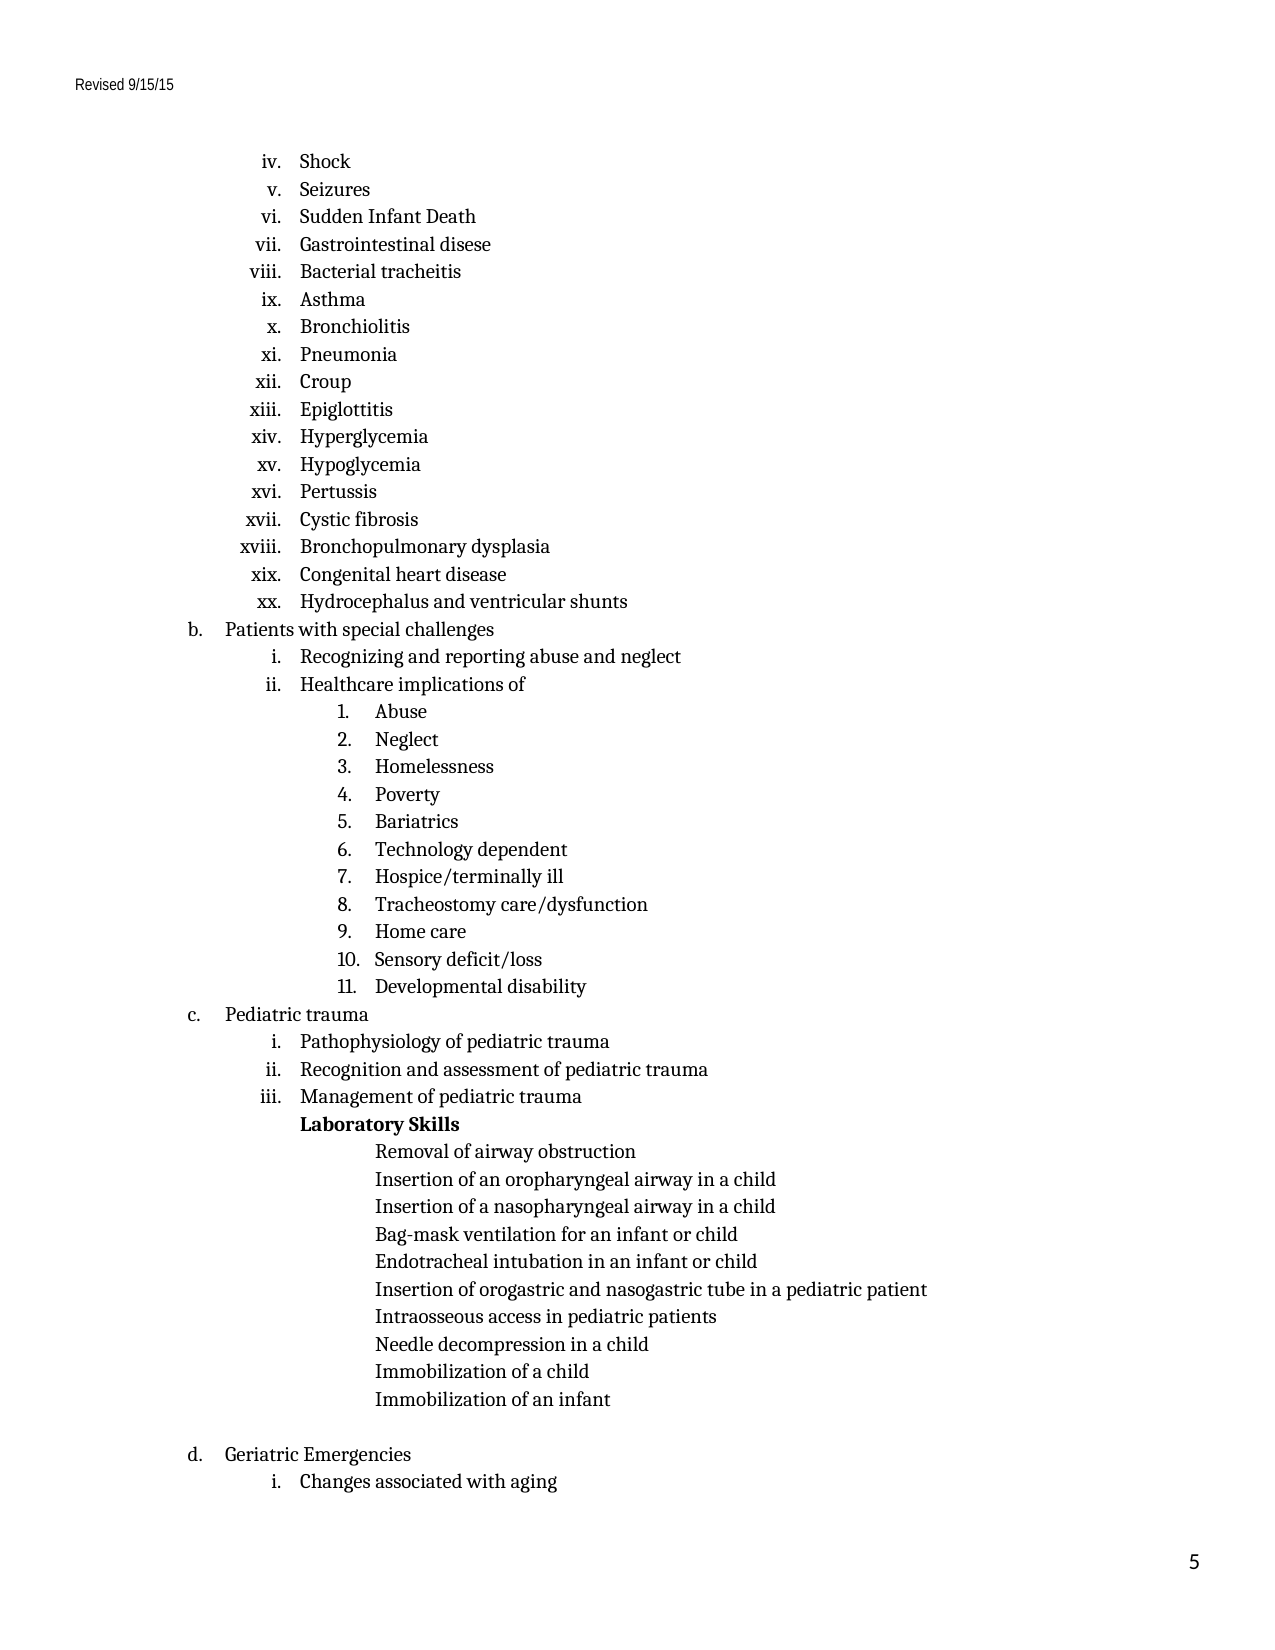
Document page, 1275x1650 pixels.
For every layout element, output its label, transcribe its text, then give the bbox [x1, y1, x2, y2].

list Bariatrics [337, 810, 1200, 834]
list Removal of airway obstruction [300, 1140, 1200, 1164]
list Laboratory Skills [300, 1112, 1200, 1136]
list Needle decompression in a child [300, 1332, 1200, 1356]
list Sensory deficit/loss [337, 947, 1200, 971]
list Pneumonia [281, 342, 1200, 366]
list Bronchopulmonary dysplasia [281, 535, 1200, 559]
list Pediatric trauma [187, 1002, 1200, 1026]
list Immobilization of an infant [300, 1387, 1200, 1411]
list Gastrointestinal disese [281, 232, 1200, 256]
list Seizures [281, 177, 1200, 201]
list Sudden Infant Death [281, 205, 1200, 229]
list Management of pediatric trauma [281, 1085, 1200, 1109]
list Tracheostomy care/dysfunction [337, 892, 1200, 916]
list Changes associated with aging [281, 1470, 1200, 1494]
list Bacterial tracheitis [281, 260, 1200, 284]
list Recognition and assessment of pediatric trauma [281, 1057, 1200, 1081]
list Croup [281, 370, 1200, 394]
list Cystic fibrosis [281, 507, 1200, 531]
list Developmental disability [337, 975, 1200, 999]
list Poverty [337, 782, 1200, 806]
list Immobilization of a child [300, 1360, 1200, 1384]
list Hydrocephalus and ventricular shunts [281, 590, 1200, 614]
list Intraosseous access in pediatric patients [300, 1305, 1200, 1329]
list Abuse [337, 700, 1200, 724]
list Epiglottitis [281, 397, 1200, 421]
list Geriatric Emergencies [187, 1442, 1200, 1466]
list Pathophysiology of pediatric trauma [281, 1030, 1200, 1054]
list Insertion of orogastric and nasogastric tube in a pediatric patient [300, 1277, 1200, 1301]
list Healthcare implications of [281, 672, 1200, 696]
list Endotracheal intubation in an infant or child [300, 1250, 1200, 1274]
list Insertion of a nasopharyngeal airway in a child [300, 1195, 1200, 1219]
list Asthma [281, 287, 1200, 311]
list Shock [281, 150, 1200, 174]
list Homelessness [337, 755, 1200, 779]
list Neglect [337, 727, 1200, 751]
list Home care [337, 920, 1200, 944]
list Technology dependent [337, 837, 1200, 861]
list Recognizing and reporting abuse and neglect [281, 645, 1200, 669]
list Bag-mask ventilation for an infant or child [300, 1222, 1200, 1246]
list Congenital heart disease [281, 562, 1200, 586]
list Hyperglycemia [281, 425, 1200, 449]
list Pertussis [281, 480, 1200, 504]
list Insertion of an oropharyngeal airway in a child [300, 1167, 1200, 1191]
list Hypoglycemia [281, 452, 1200, 476]
list Bronchiolitis [281, 315, 1200, 339]
list Hospice/terminally ill [337, 865, 1200, 889]
list Patients with special challenges [187, 617, 1200, 641]
